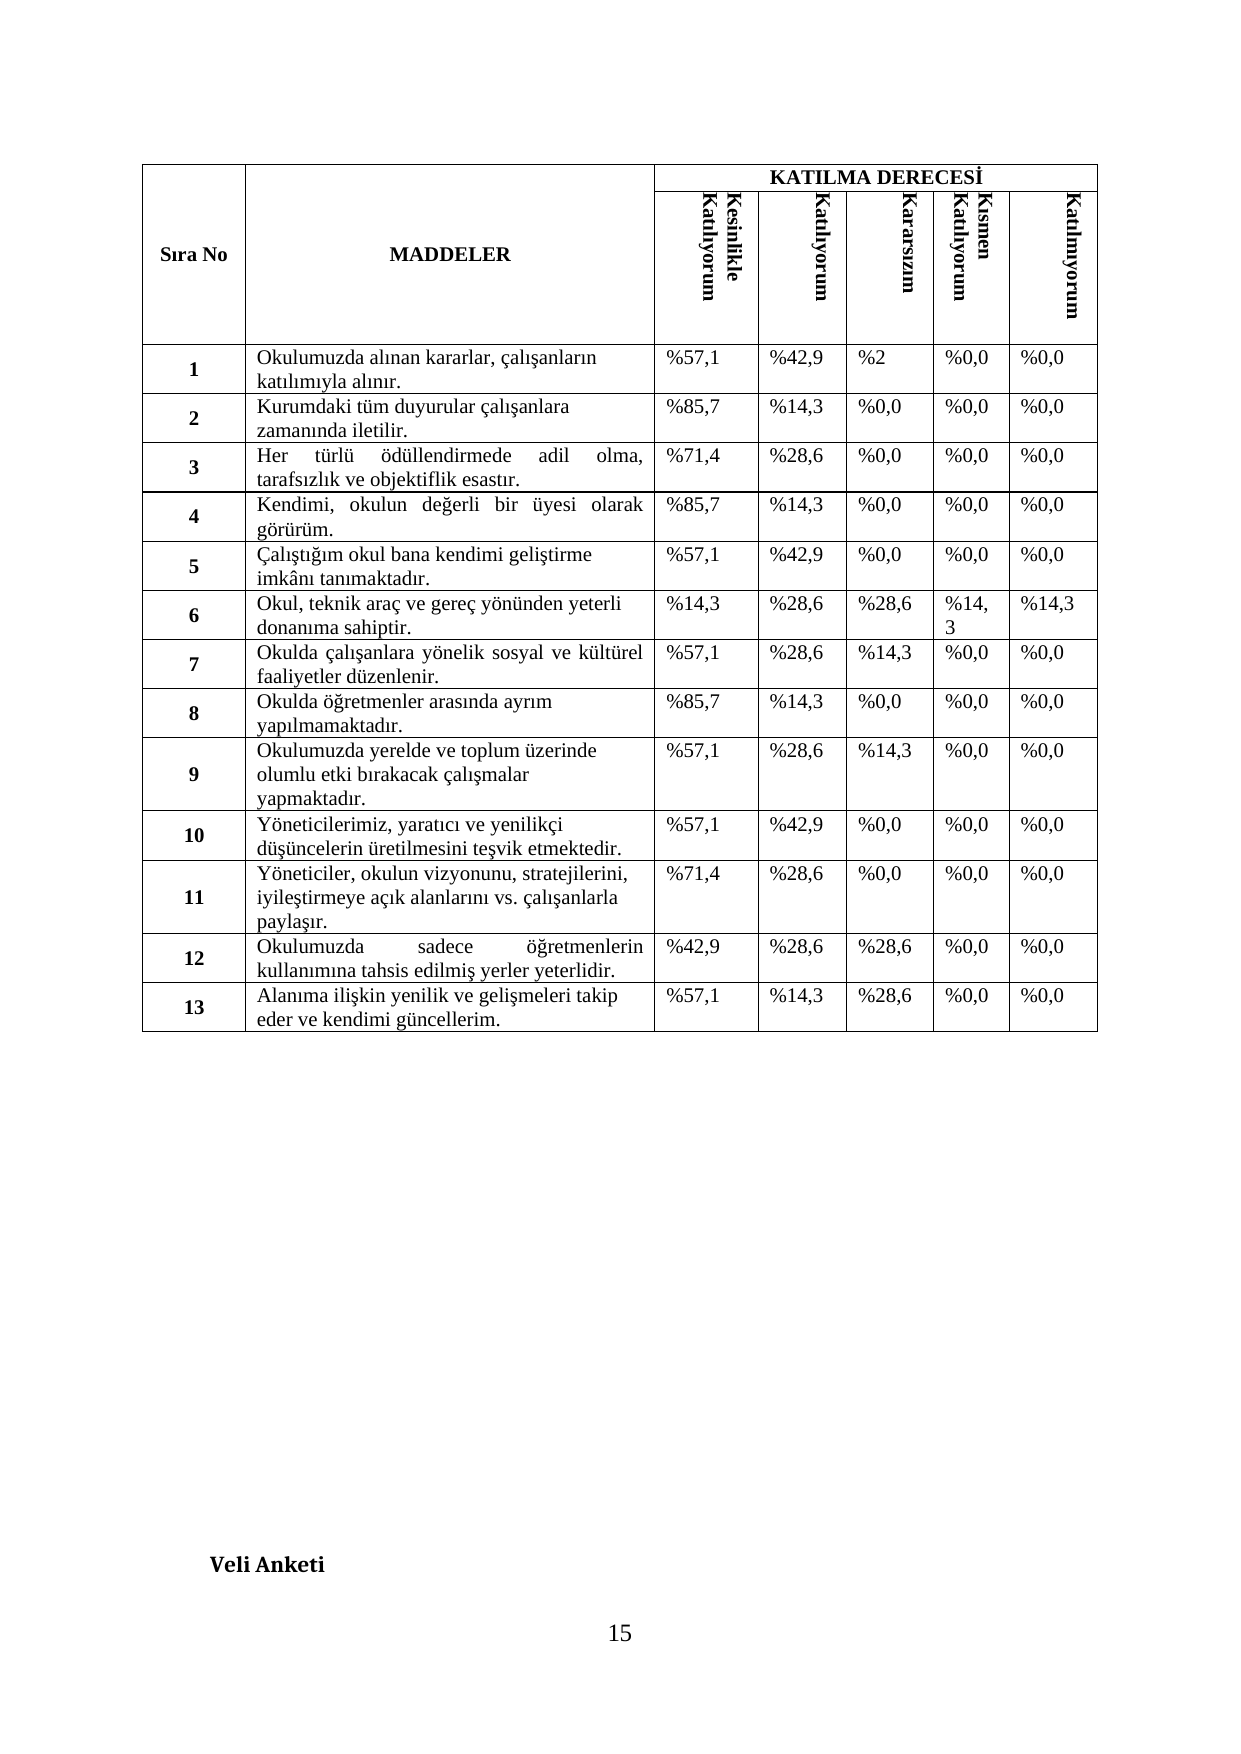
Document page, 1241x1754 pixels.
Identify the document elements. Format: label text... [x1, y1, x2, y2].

table_cell Her türlü ödüllendirmede adil olma, tarafsızlık ve objektiflik esastır. [246, 443, 654, 491]
table_cell %14,3 [759, 983, 846, 1031]
table_cell %14,3 [655, 591, 758, 639]
table_cell 6 [143, 591, 245, 639]
table_cell %0,0 [934, 493, 1009, 541]
table_header Sıra No [143, 165, 245, 344]
table_cell %14,3 [759, 689, 846, 737]
table_cell %0,0 [934, 394, 1009, 442]
table_cell %0,0 [1010, 345, 1097, 393]
table_cell %85,7 [655, 394, 758, 442]
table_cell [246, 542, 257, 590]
table_cell %57,1 [655, 542, 758, 590]
table_cell %42,9 [759, 542, 846, 590]
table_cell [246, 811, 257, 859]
table_cell %28,6 [847, 983, 933, 1031]
table_cell Katılmıyorum [1010, 192, 1097, 344]
table_cell %2 [847, 345, 933, 393]
table_cell %14,3 [1010, 591, 1097, 639]
table_cell %0,0 [1010, 443, 1097, 491]
table_cell Kısmen Katılıyorum [934, 192, 1009, 344]
table_cell %0,0 [1010, 983, 1097, 1031]
table_cell %57,1 [655, 738, 758, 810]
table_cell %0,0 [1010, 542, 1097, 590]
table_cell %14,3 [847, 640, 933, 688]
table_cell 9 [143, 738, 245, 810]
table_cell %0,0 [934, 738, 1009, 810]
table_cell 8 [143, 689, 245, 737]
table_cell Kararsızım [847, 192, 933, 344]
table_cell %0,0 [847, 811, 933, 859]
table_cell 11 [143, 861, 245, 933]
table_cell %14,3 [759, 493, 846, 541]
table_cell %85,7 [655, 689, 758, 737]
table_cell %28,6 [759, 738, 846, 810]
table_cell %57,1 [655, 811, 758, 859]
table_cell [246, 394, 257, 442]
table_cell %42,9 [655, 934, 758, 982]
table_cell %28,6 [759, 443, 846, 491]
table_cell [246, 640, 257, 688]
table_cell %0,0 [847, 861, 933, 933]
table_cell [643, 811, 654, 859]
table_cell %0,0 [847, 689, 933, 737]
table_cell %0,0 [1010, 493, 1097, 541]
table_cell 2 [143, 394, 245, 442]
table_cell %0,0 [934, 983, 1009, 1031]
table_cell 1 [143, 345, 245, 393]
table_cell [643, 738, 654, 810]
table_header KATILMA DERECESİ [655, 165, 1097, 191]
table_cell %28,6 [759, 640, 846, 688]
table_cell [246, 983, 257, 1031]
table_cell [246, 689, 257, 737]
table_cell %14,3 [759, 394, 846, 442]
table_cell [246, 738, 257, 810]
table_cell 3 [143, 443, 245, 491]
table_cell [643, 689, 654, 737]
table_cell %0,0 [1010, 934, 1097, 982]
table_header MADDELER [246, 165, 654, 344]
table_cell %0,0 [1010, 689, 1097, 737]
table_cell %0,0 [934, 443, 1009, 491]
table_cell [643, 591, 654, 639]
table_cell %0,0 [1010, 861, 1097, 933]
table_cell %0,0 [1010, 394, 1097, 442]
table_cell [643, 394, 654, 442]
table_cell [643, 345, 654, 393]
table_cell 5 [143, 542, 245, 590]
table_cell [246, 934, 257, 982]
table_cell %57,1 [655, 983, 758, 1031]
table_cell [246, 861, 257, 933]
table_cell %28,6 [759, 934, 846, 982]
table_cell %0,0 [847, 394, 933, 442]
table_cell 12 [143, 934, 245, 982]
table_cell %0,0 [1010, 811, 1097, 859]
table_cell %0,0 [934, 640, 1009, 688]
table_cell %0,0 [1010, 738, 1097, 810]
table_cell %0,0 [934, 689, 1009, 737]
table_cell %0,0 [847, 493, 933, 541]
table_cell 7 [143, 640, 245, 688]
table_cell %57,1 [655, 640, 758, 688]
table_cell %0,0 [934, 934, 1009, 982]
table_cell %28,6 [847, 591, 933, 639]
table_cell %0,0 [934, 345, 1009, 393]
table_cell %0,0 [934, 542, 1009, 590]
table_cell Katılıyorum [759, 192, 846, 344]
table_cell %0,0 [934, 861, 1009, 933]
table_cell %28,6 [759, 591, 846, 639]
table_cell Kendimi, okulun değerli bir üyesi olarak görürüm. [334, 493, 654, 541]
table_cell %85,7 [655, 493, 758, 541]
table_cell %28,6 [759, 861, 846, 933]
table_cell 4 [143, 493, 245, 541]
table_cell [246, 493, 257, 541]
table_cell 13 [143, 983, 245, 1031]
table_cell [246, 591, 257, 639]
table_cell %71,4 [655, 443, 758, 491]
table_cell %14,3 [934, 591, 1009, 639]
table_cell %42,9 [759, 345, 846, 393]
subtitle Veli Anketi [210, 1551, 1198, 1578]
table_cell %0,0 [847, 443, 933, 491]
table_cell %42,9 [759, 811, 846, 859]
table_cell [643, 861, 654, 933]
table_cell %57,1 [655, 345, 758, 393]
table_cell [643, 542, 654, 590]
table_cell Okulda çalışanlara yönelik sosyal ve kültürel faaliyetler düzenlenir. [439, 640, 654, 688]
table_cell %0,0 [1010, 640, 1097, 688]
table_cell %71,4 [655, 861, 758, 933]
table_cell 10 [143, 811, 245, 859]
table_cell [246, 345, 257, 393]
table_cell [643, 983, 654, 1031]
table_cell %14,3 [847, 738, 933, 810]
table_cell %0,0 [847, 542, 933, 590]
table_cell %0,0 [934, 811, 1009, 859]
table_cell %28,6 [847, 934, 933, 982]
table_cell Kesinlikle Katılıyorum [655, 192, 758, 344]
